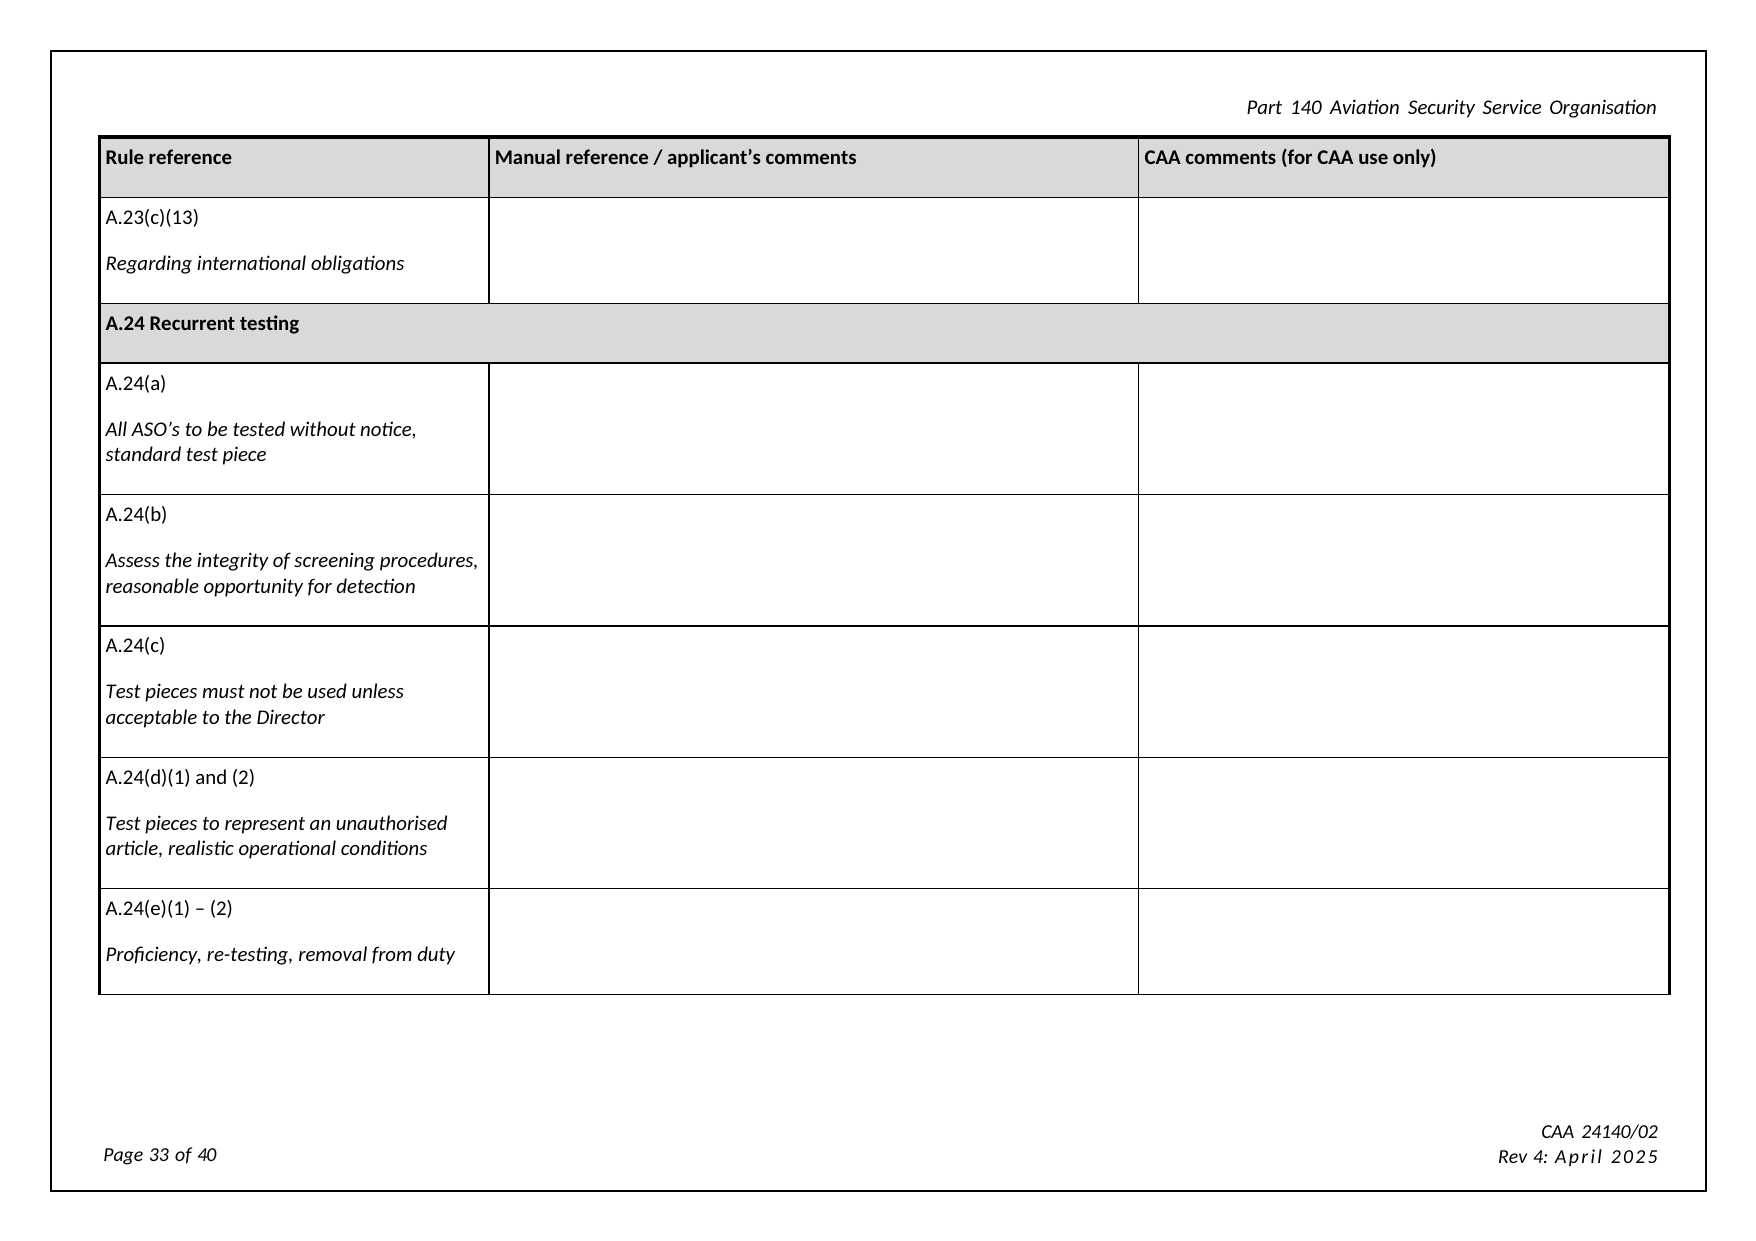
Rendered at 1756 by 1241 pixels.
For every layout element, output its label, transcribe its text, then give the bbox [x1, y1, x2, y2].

table_cell [490, 364, 1138, 494]
table_cell [490, 495, 1138, 625]
table_cell [1139, 198, 1668, 303]
table_cell [490, 758, 1138, 888]
table_header CAA comments (for CAA use only) [1139, 139, 1668, 197]
table_cell A.23(c)(13) Regarding international obligations [101, 198, 488, 303]
table_cell A.24 Recurrent testing [101, 304, 1668, 362]
table_cell [1139, 627, 1668, 756]
table_cell A.24(a) All ASO’s to be tested without notice, standard test piece [101, 364, 488, 494]
table_cell [1139, 889, 1668, 994]
table_header Manual reference / applicant’s comments [490, 139, 1138, 197]
table_cell A.24(d)(1) and (2) Test pieces to represent an unauthorised article, realistic operational conditions [101, 758, 488, 888]
table_cell A.24(b) Assess the integrity of screening procedures, reasonable opportunity for detection [101, 495, 488, 625]
table_cell [1139, 495, 1668, 625]
table_cell [1139, 758, 1668, 888]
table_cell [490, 627, 1138, 756]
table_cell A.24(e)(1) – (2) Proficiency, re-testing, removal from duty [101, 889, 488, 994]
table_cell A.24(c) Test pieces must not be used unless acceptable to the Director [101, 627, 488, 756]
table_cell [1139, 364, 1668, 494]
table_cell [490, 198, 1138, 303]
table_header Rule reference [101, 139, 488, 197]
table_cell [490, 889, 1138, 994]
